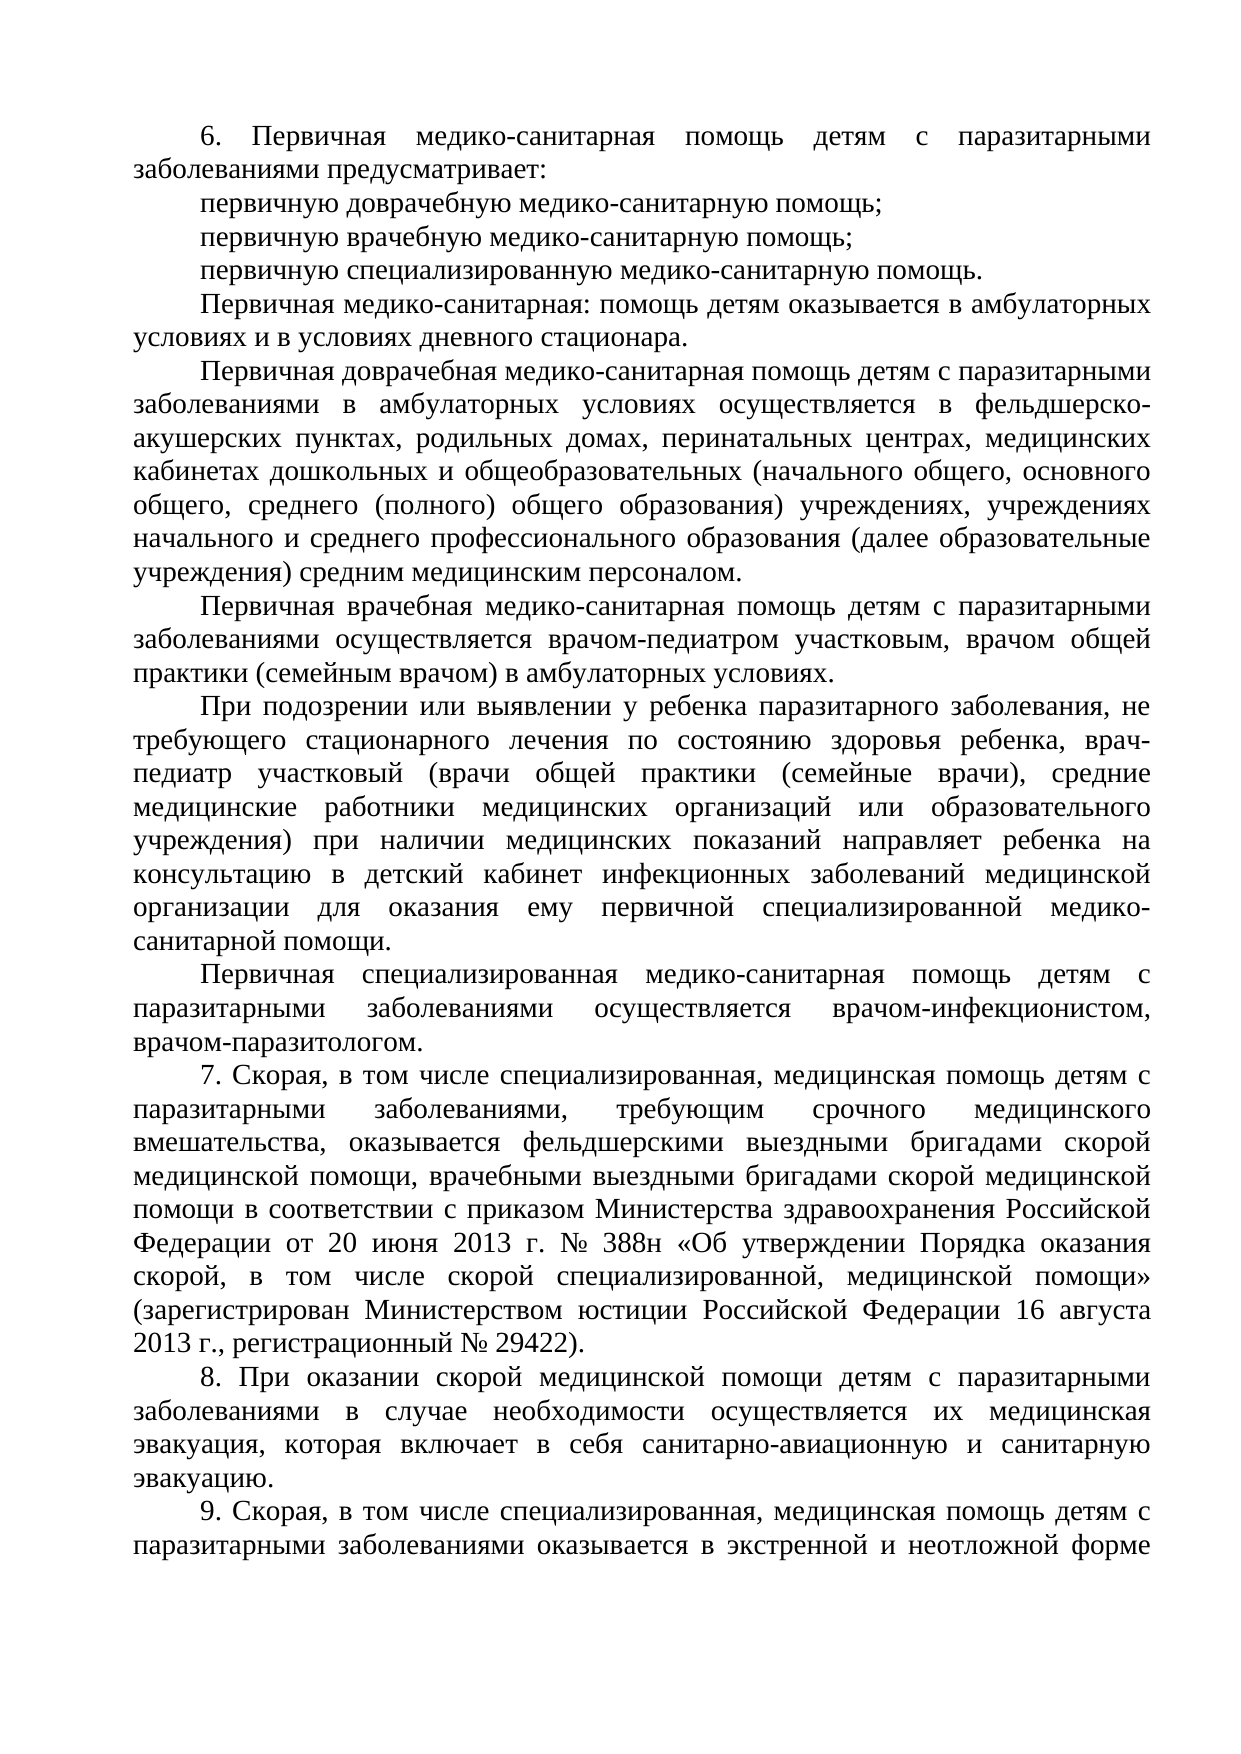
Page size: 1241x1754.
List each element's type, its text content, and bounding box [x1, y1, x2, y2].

text Первичная медико-санитарная: помощь детям оказывается в амбулаторных условиях и в условиях дневного стационара. [133, 286, 1152, 353]
text Первичная доврачебная медико-санитарная помощь детям с паразитарными заболеваниями в амбулаторных условиях осуществляется в фельдшерско-акушерских пунктах, родильных домах, перинатальных центрах, медицинских кабинетах дошкольных и общеобразовательных (начального общего, основного общего, среднего (полного) общего образования) учреждениях, учреждениях начального и среднего профессионального образования (далее образовательные учреждения) средним медицинским персоналом. [133, 353, 1152, 588]
text При подозрении или выявлении у ребенка паразитарного заболевания, не требующего стационарного лечения по состоянию здоровья ребенка, врач-педиатр участковый (врачи общей практики (семейные врачи), средние медицинские работники медицинских организаций или образовательного учреждения) при наличии медицинских показаний направляет ребенка на консультацию в детский кабинет инфекционных заболеваний медицинской организации для оказания ему первичной специализированной медико-санитарной помощи. [133, 688, 1152, 957]
text первичную врачебную медико-санитарную помощь; [133, 219, 1152, 252]
text 6. Первичная медико-санитарная помощь детям с паразитарными заболеваниями предусматривает: [133, 118, 1152, 185]
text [133, 1493, 1152, 1560]
text Первичная специализированная медико-санитарная помощь детям с паразитарными заболеваниями осуществляется врачом-инфекционистом, врачом-паразитологом. [133, 957, 1152, 1057]
text первичную специализированную медико-санитарную помощь. [133, 252, 1152, 286]
text 8. При оказании скорой медицинской помощи детям с паразитарными заболеваниями в случае необходимости осуществляется их медицинская эвакуация, которая включает в себя санитарно-авиационную и санитарную эвакуацию. [133, 1359, 1152, 1493]
text Первичная врачебная медико-санитарная помощь детям с паразитарными заболеваниями осуществляется врачом-педиатром участковым, врачом общей практики (семейным врачом) в амбулаторных условиях. [133, 588, 1152, 688]
text первичную доврачебную медико-санитарную помощь; [133, 185, 1152, 219]
text 7. Скорая, в том числе специализированная, медицинская помощь детям с паразитарными заболеваниями, требующим срочного медицинского вмешательства, оказывается фельдшерскими выездными бригадами скорой медицинской помощи, врачебными выездными бригадами скорой медицинской помощи в соответствии с приказом Министерства здравоохранения Российской Федерации от 20 июня 2013 г. № 388н «Об утверждении Порядка оказания скорой, в том числе скорой специализированной, медицинской помощи» (зарегистрирован Министерством юстиции Российской Федерации 16 августа 2013 г., регистрационный № 29422). [133, 1057, 1152, 1359]
